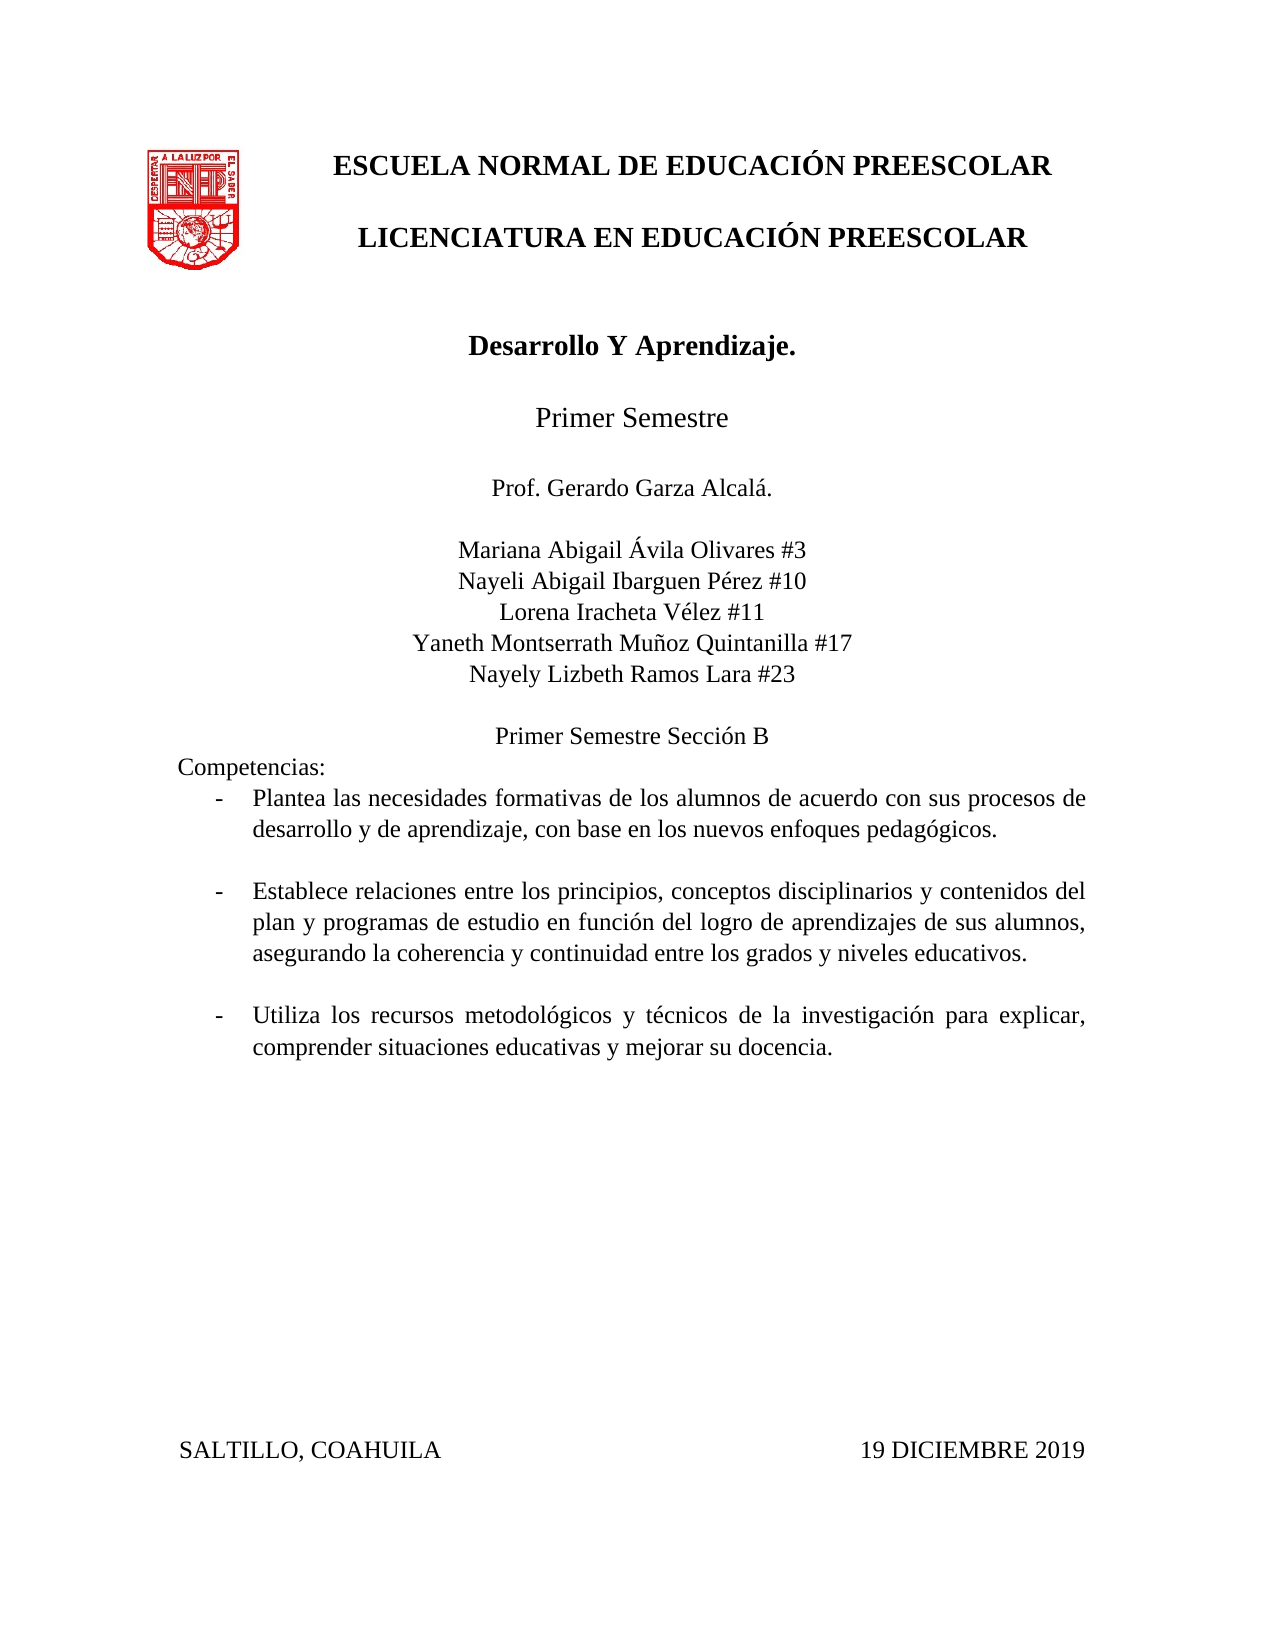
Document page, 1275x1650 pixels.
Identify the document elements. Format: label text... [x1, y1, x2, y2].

text Competencias: [177, 752, 1087, 781]
text Prof. Gerardo Garza Alcalá. [177, 473, 1087, 502]
text Nayeli Abigail Ibarguen Pérez #10 [177, 566, 1087, 595]
list Establece relaciones entre los principios, conceptos disciplinarios y contenidos del plan y programas de estudio en función del logro de aprendizajes de sus alumnos, asegurando la coherencia y continuidad entre los grados y niveles educativos. [215, 876, 1087, 967]
list Plantea las necesidades formativas de los alumnos de acuerdo con sus procesos de desarrollo y de aprendizaje, con base en los nuevos enfoques pedagógicos. [215, 783, 1087, 843]
text ESCUELA NORMAL DE EDUCACIÓN PREESCOLAR [269, 148, 1098, 181]
text Yaneth Montserrath Muñoz Quintanilla #17 [177, 628, 1087, 657]
text Primer Semestre Sección B [177, 721, 1087, 750]
list Utiliza los recursos metodológicos y técnicos de la investigación para explicar, comprender situaciones educativas y mejorar su docencia. [215, 1001, 1087, 1060]
text Nayely Lizbeth Ramos Lara #23 [177, 659, 1087, 688]
text Lorena Iracheta Vélez #11 [177, 597, 1087, 626]
text Primer Semestre [177, 401, 1087, 434]
text LICENCIATURA EN EDUCACIÓN PREESCOLAR [269, 220, 1098, 253]
text Desarrollo Y Aprendizaje. [177, 328, 1087, 362]
text Mariana Abigail Ávila Olivares #3 [177, 535, 1087, 564]
text SALTILLO, COAHUILA 19 DICIEMBRE 2019 [177, 1435, 1087, 1464]
